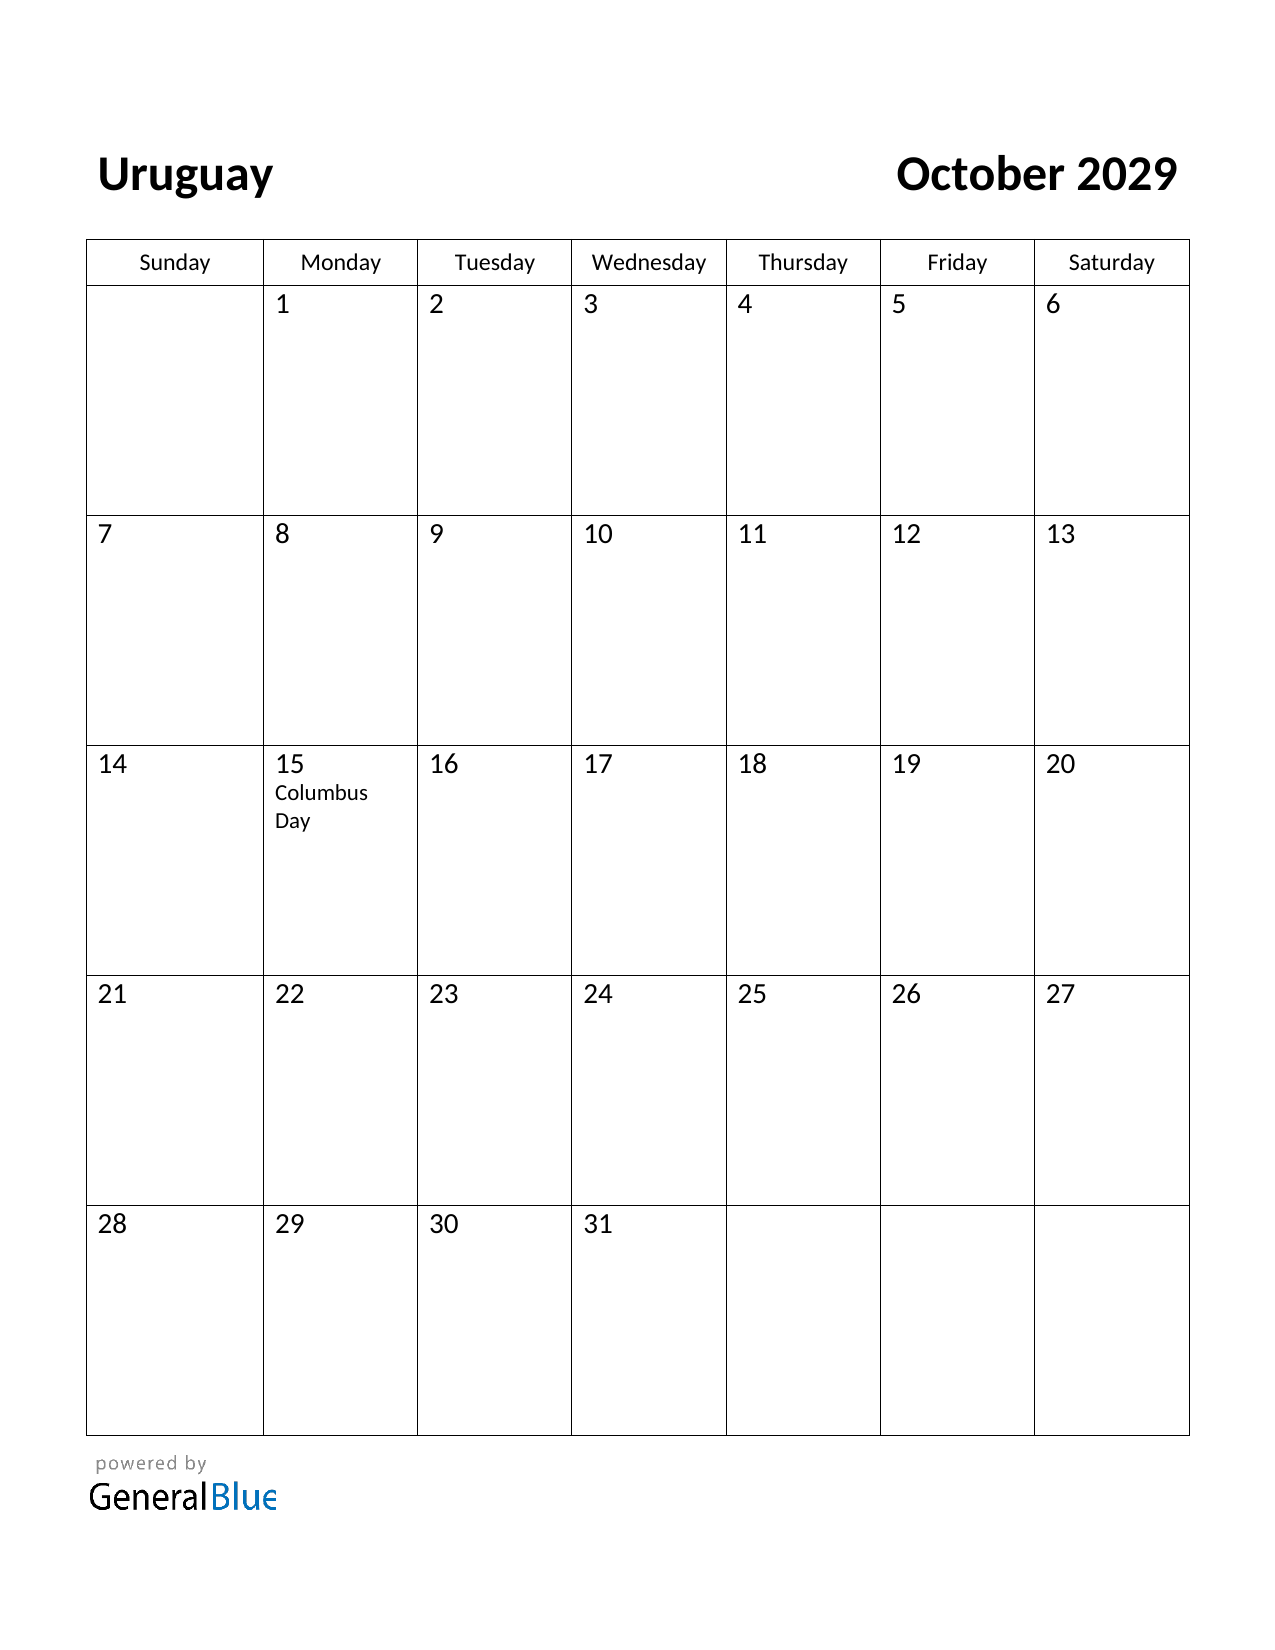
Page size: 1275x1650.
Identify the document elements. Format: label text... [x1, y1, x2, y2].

table_cell [87, 778, 263, 974]
table_cell 29 [264, 1206, 417, 1238]
table_cell 11 [727, 516, 880, 548]
table_cell [264, 1008, 417, 1204]
table_cell 17 [572, 746, 726, 778]
table_cell [87, 286, 263, 318]
table_cell [881, 1008, 1034, 1204]
table_cell [881, 548, 1034, 744]
table_cell [87, 1008, 263, 1204]
table_cell Columbus Day [264, 778, 417, 974]
table_cell [264, 548, 417, 744]
table_cell [572, 548, 726, 744]
table_cell Monday [264, 240, 417, 284]
table_cell 25 [727, 976, 880, 1008]
table_cell [1035, 548, 1189, 744]
table_cell 21 [87, 976, 263, 1008]
table_cell 16 [418, 746, 571, 778]
table_header October 2029 [572, 105, 1189, 239]
table_cell 20 [1035, 746, 1189, 778]
table_cell 7 [87, 516, 263, 548]
table_cell [1035, 778, 1189, 974]
table_cell [1035, 1008, 1189, 1204]
table_cell [87, 548, 263, 744]
table_cell 14 [87, 746, 263, 778]
table_cell 8 [264, 516, 417, 548]
table_cell Tuesday [418, 240, 571, 284]
table_cell 1 [264, 286, 417, 318]
table_cell [727, 1238, 880, 1434]
table_cell 9 [418, 516, 571, 548]
table_cell [727, 1008, 880, 1204]
table_cell 22 [264, 976, 417, 1008]
table_cell [86, 1436, 1189, 1534]
table_cell Wednesday [572, 240, 726, 284]
table_cell [418, 548, 571, 744]
table_cell 30 [418, 1206, 571, 1238]
table_cell [727, 318, 880, 514]
table_cell 18 [727, 746, 880, 778]
table_cell [87, 318, 263, 514]
table_cell 10 [572, 516, 726, 548]
table_cell [881, 1238, 1034, 1434]
table_header Uruguay [86, 105, 572, 239]
table_cell 5 [881, 286, 1034, 318]
table_cell 27 [1035, 976, 1189, 1008]
table_cell [87, 1238, 263, 1434]
table_cell [1035, 1238, 1189, 1434]
table_cell 4 [727, 286, 880, 318]
table_cell Sunday [87, 240, 263, 284]
table_cell 6 [1035, 286, 1189, 318]
table_cell Thursday [727, 240, 880, 284]
table_cell [418, 1008, 571, 1204]
table_cell [418, 318, 571, 514]
table_cell 24 [572, 976, 726, 1008]
picture [88, 1452, 276, 1515]
table_cell [572, 1008, 726, 1204]
table_cell 13 [1035, 516, 1189, 548]
table_cell [1035, 1206, 1189, 1238]
table_cell 2 [418, 286, 571, 318]
table_cell [727, 548, 880, 744]
table_cell 19 [881, 746, 1034, 778]
table_cell [727, 778, 880, 974]
table_cell 12 [881, 516, 1034, 548]
table_cell 23 [418, 976, 571, 1008]
table_cell Friday [881, 240, 1034, 284]
table_cell [881, 1206, 1034, 1238]
table_cell [264, 318, 417, 514]
table_cell 28 [87, 1206, 263, 1238]
table_cell [264, 1238, 417, 1434]
table_cell [727, 1206, 880, 1238]
table_cell [881, 318, 1034, 514]
table_cell [418, 778, 571, 974]
table_cell [572, 1238, 726, 1434]
table_cell [418, 1238, 571, 1434]
table_cell [881, 778, 1034, 974]
table_cell 26 [881, 976, 1034, 1008]
table_cell [572, 778, 726, 974]
table_cell Saturday [1035, 240, 1189, 284]
table_cell [1035, 318, 1189, 514]
table_cell 15 [264, 746, 417, 778]
table_cell 31 [572, 1206, 726, 1238]
table_cell [572, 318, 726, 514]
table_cell 3 [572, 286, 726, 318]
